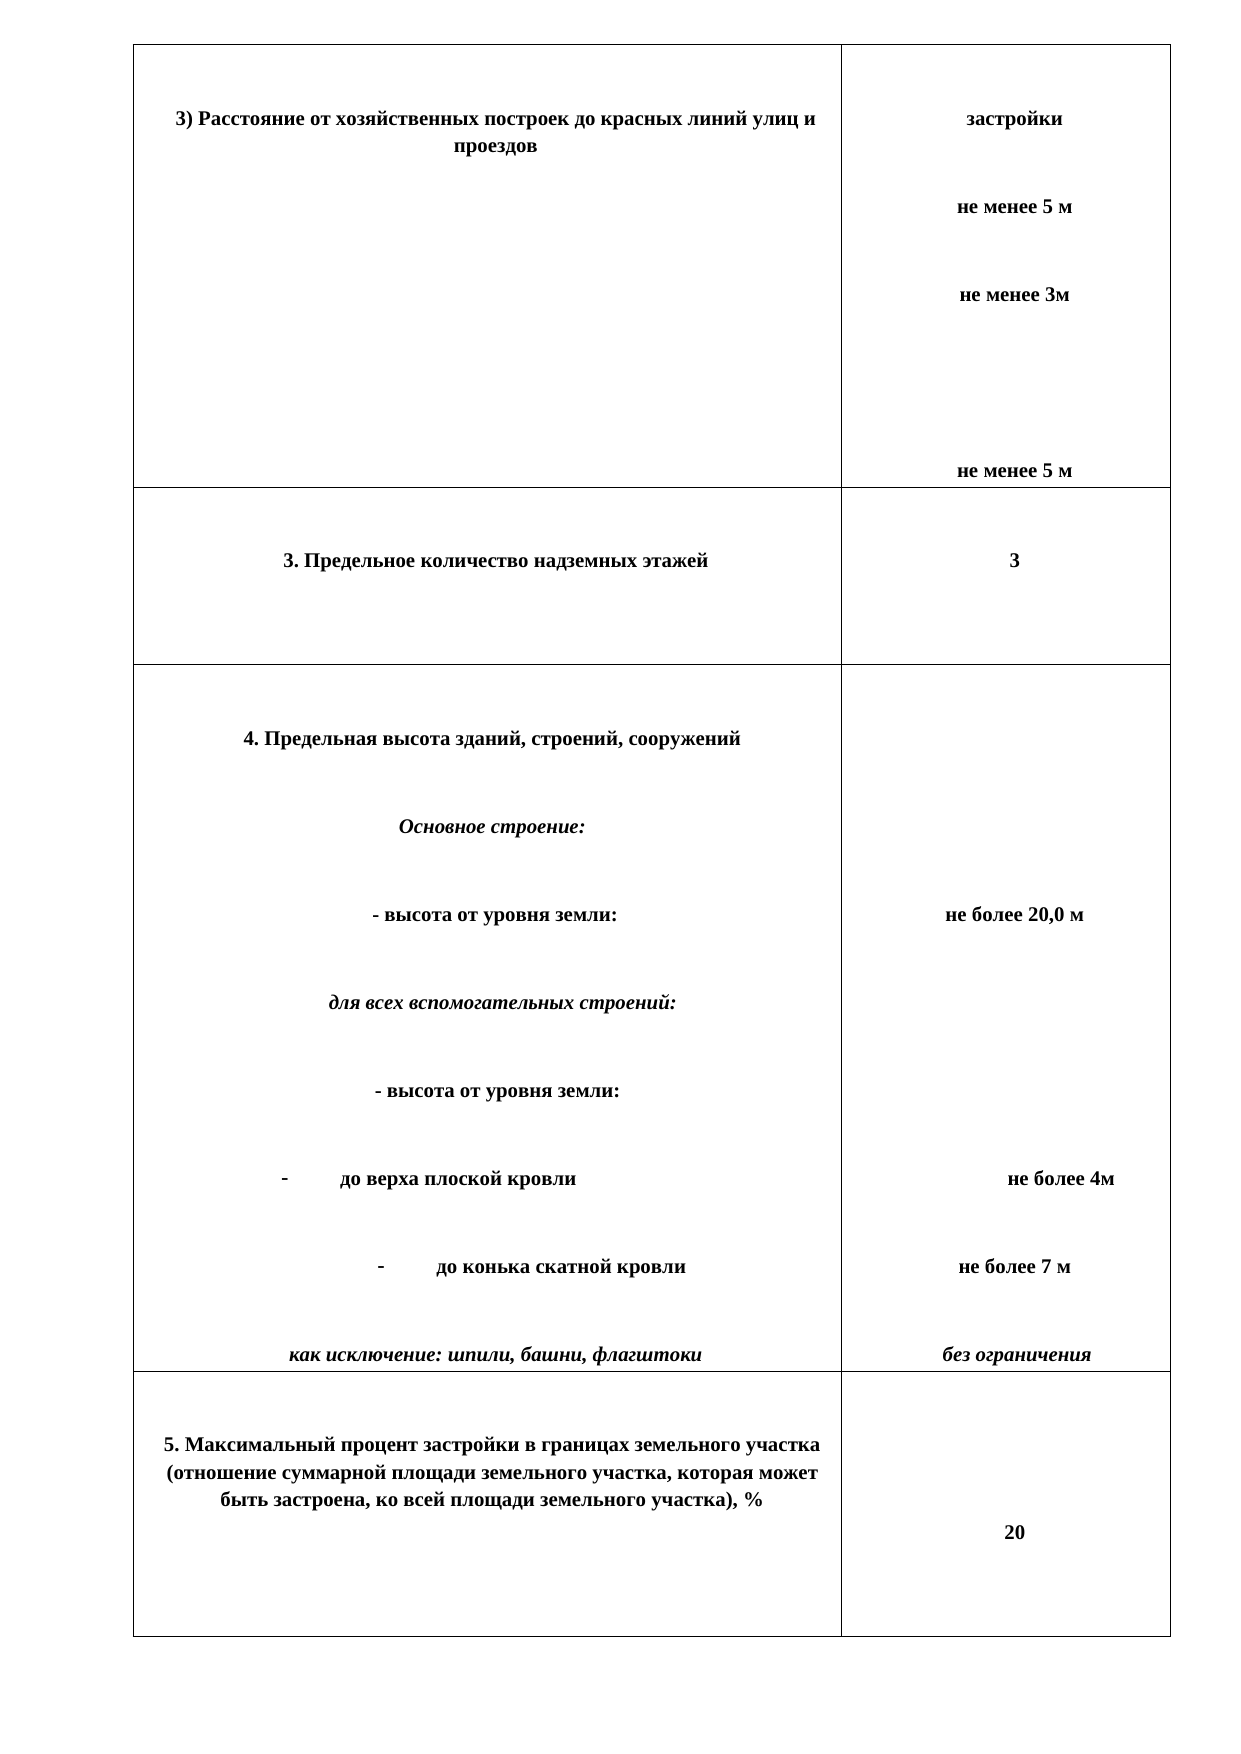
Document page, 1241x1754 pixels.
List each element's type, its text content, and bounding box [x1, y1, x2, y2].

table_cell 5. Максимальный процент застройки в границах земельного участка (отношение суммарной площади земельного участка, которая может быть застроена, ко всей площади земельного участка), % [134, 1372, 841, 1636]
table_cell 20 [842, 1372, 1170, 1636]
table_cell 3 [842, 488, 1170, 664]
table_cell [842, 45, 1170, 487]
table_cell 3. Предельное количество надземных этажей [134, 488, 841, 664]
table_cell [134, 45, 841, 487]
table_cell 4. Предельная высота зданий, строений, сооружений Основное строение: - высота от уровня земли: для всех вспомогательных строений: - высота от уровня земли: до верха плоской кровли до конька скатной кровли как исключение: шпили, башни, флагштоки [134, 665, 841, 1371]
table_cell не более 20,0 м не более 4м не более 7 м без ограничения [842, 665, 1170, 1371]
